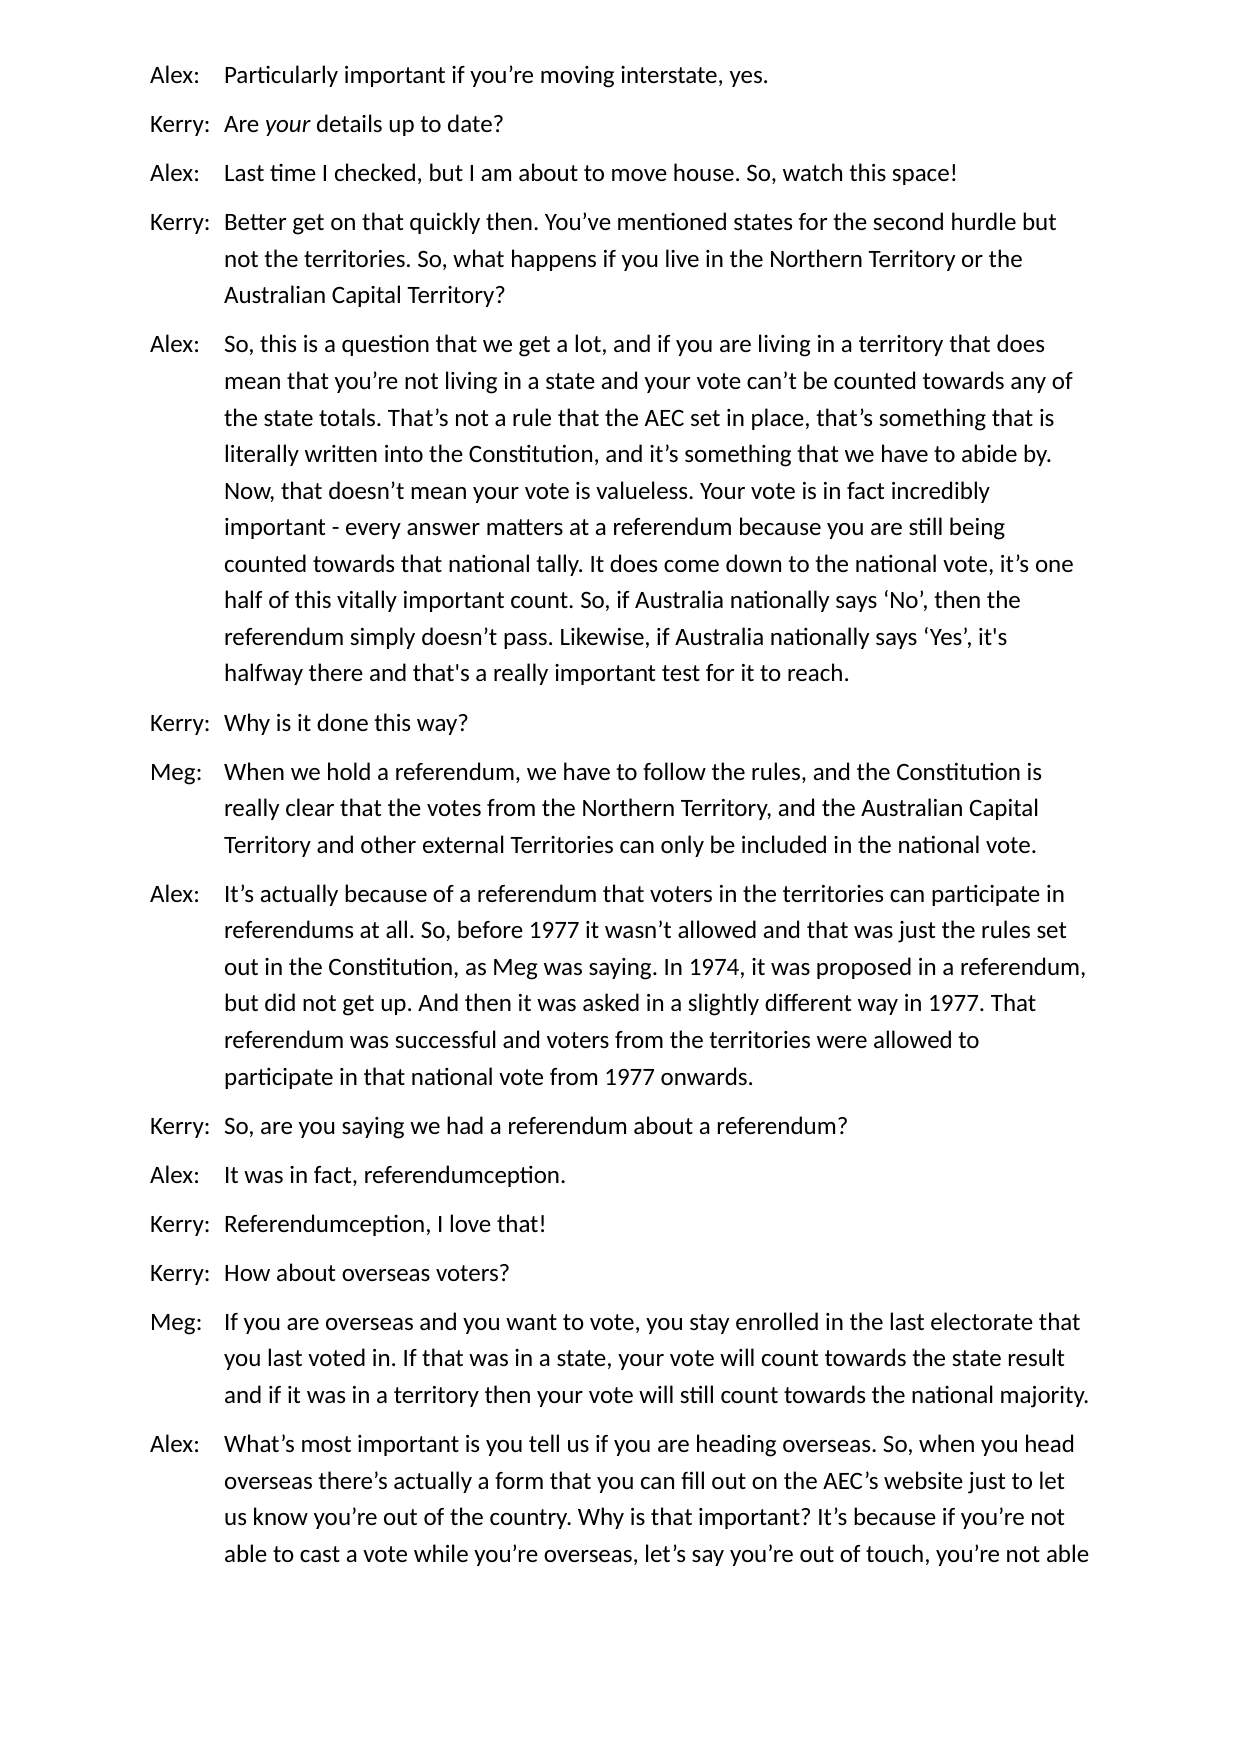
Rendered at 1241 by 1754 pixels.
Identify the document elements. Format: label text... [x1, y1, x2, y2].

text Kerry: How about overseas voters? [150, 1257, 1090, 1287]
text Alex: It was in fact, referendumception. [150, 1159, 1090, 1189]
text Kerry: Are your details up to date? [150, 108, 1090, 139]
text Kerry: Referendumception, I love that! [150, 1208, 1090, 1238]
text Alex: It’s actually because of a referendum that voters in the territories can participate in referendums at all. So, before 1977 it wasn’t allowed and that was just the rules set out in the Constitution, as Meg was saying. In 1974, it was proposed in a referendum, but did not get up. And then it was asked in a slightly different way in 1977. That referendum was successful and voters from the territories were allowed to participate in that national vote from 1977 onwards. [150, 878, 1090, 1091]
text Meg: When we hold a referendum, we have to follow the rules, and the Constitution is really clear that the votes from the Northern Territory, and the Australian Capital Territory and other external Territories can only be included in the national vote. [150, 756, 1090, 859]
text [150, 1428, 1090, 1568]
text Alex: Last time I checked, but I am about to move house. So, watch this space! [150, 157, 1090, 188]
text Meg: If you are overseas and you want to vote, you stay enrolled in the last electorate that you last voted in. If that was in a state, your vote will count towards the state result and if it was in a territory then your vote will still count towards the national majority. [150, 1306, 1090, 1410]
text Alex: Particularly important if you’re moving interstate, yes. [150, 59, 1090, 90]
text Kerry: Why is it done this way? [150, 707, 1090, 737]
text Alex: So, this is a question that we get a lot, and if you are living in a territory that does mean that you’re not living in a state and your vote can’t be counted towards any of the state totals. That’s not a rule that the AEC set in place, that’s something that is literally written into the Constitution, and it’s something that we have to abide by. Now, that doesn’t mean your vote is valueless. Your vote is in fact incredibly important - every answer matters at a referendum because you are still being counted towards that national tally. It does come down to the national vote, it’s one half of this vitally important count. So, if Australia nationally says ‘No’, then the referendum simply doesn’t pass. Likewise, if Australia nationally says ‘Yes’, it's halfway there and that's a really important test for it to reach. [150, 328, 1090, 688]
text Kerry: So, are you saying we had a referendum about a referendum? [150, 1110, 1090, 1140]
text Kerry: Better get on that quickly then. You’ve mentioned states for the second hurdle but not the territories. So, what happens if you live in the Northern Territory or the Australian Capital Territory? [150, 206, 1090, 310]
